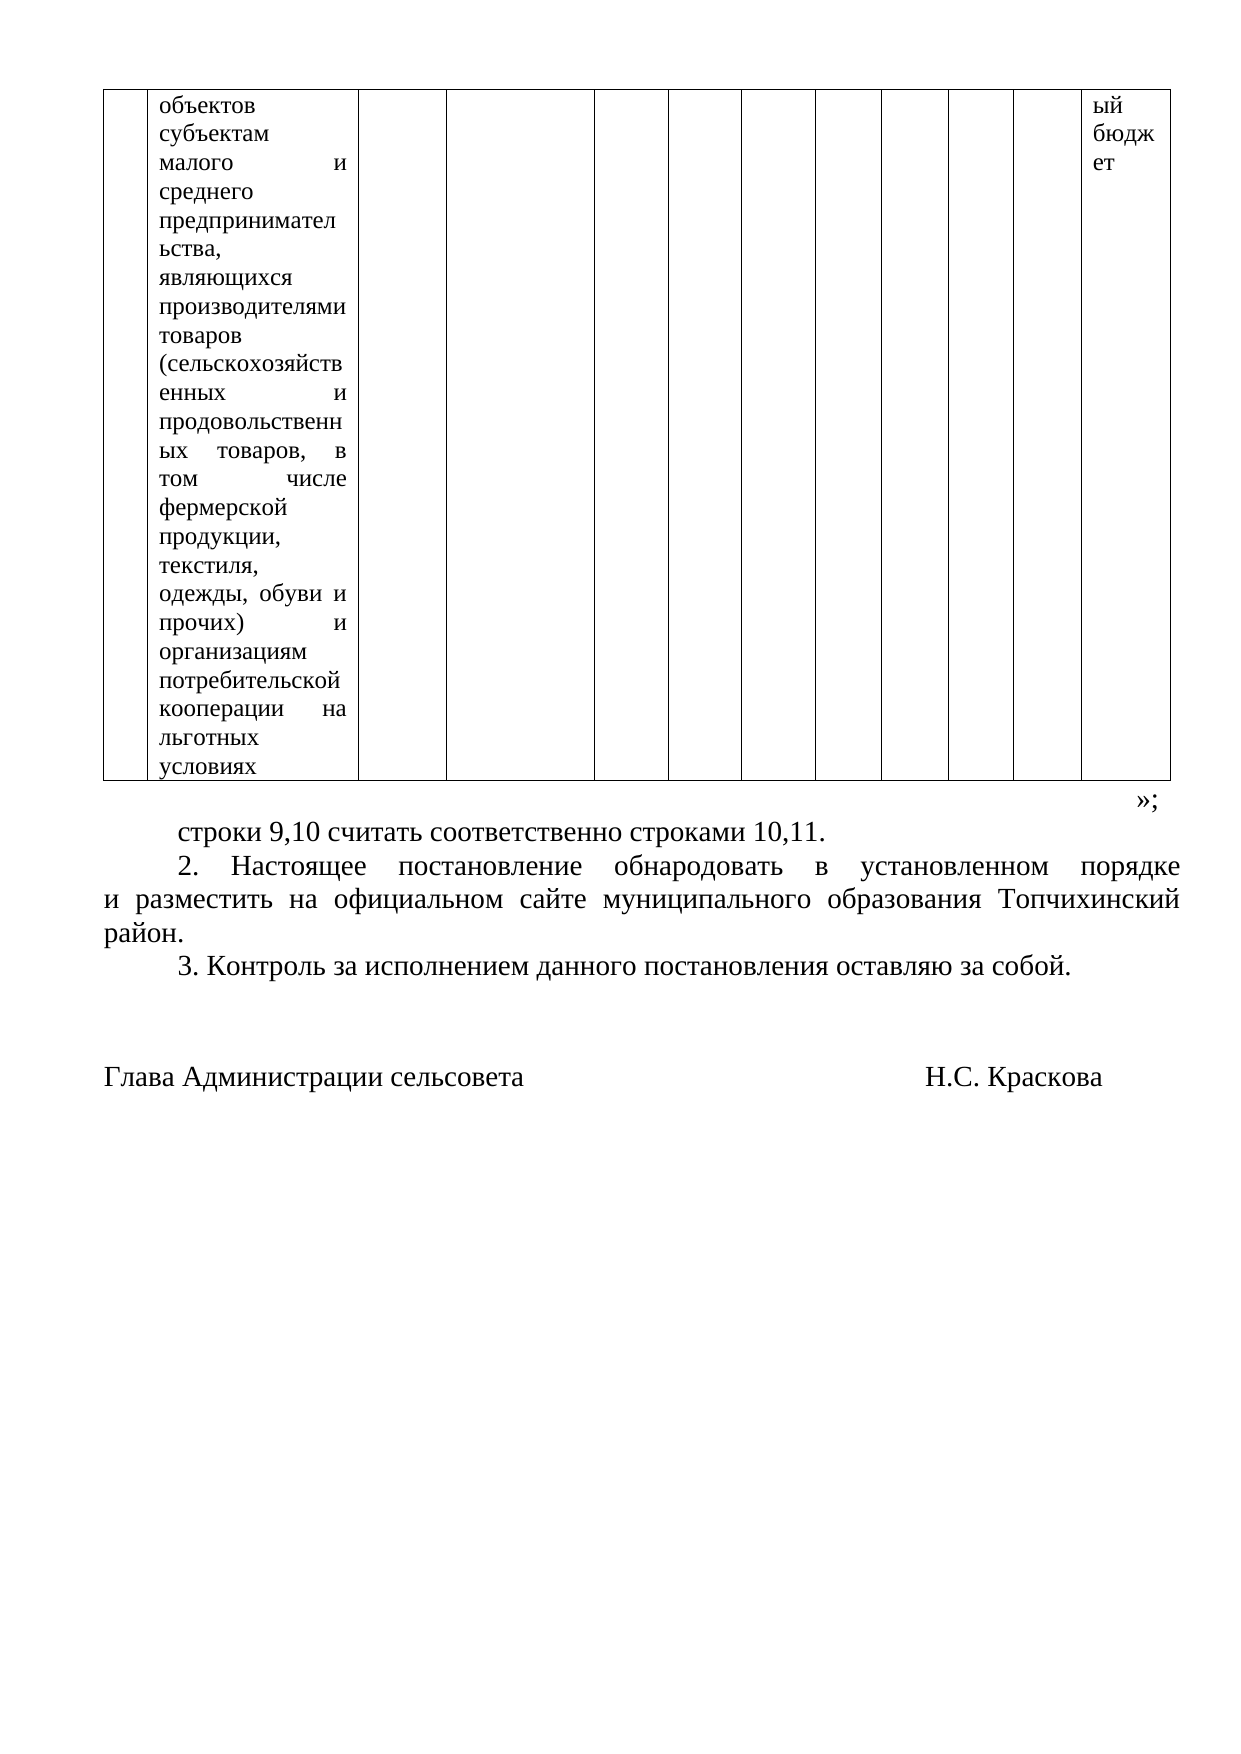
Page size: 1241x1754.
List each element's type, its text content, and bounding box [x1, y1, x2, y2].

table_cell - [1014, 90, 1081, 780]
text 3. Контроль за исполнением данного постановления оставляю за собой. [103, 948, 1181, 982]
table_cell - [816, 90, 881, 780]
text строки 9,10 считать соответственно строками 10,11. [103, 814, 1181, 848]
table_cell - [595, 90, 668, 780]
table_cell - [742, 90, 815, 780]
table_cell - [669, 90, 741, 780]
table_cell - [949, 90, 1013, 780]
table_cell - [882, 90, 948, 780]
text 2. Настоящее постановление обнародовать в установленном порядке и разместить на официальном сайте муниципального образования Топчихинский район. [103, 848, 1181, 948]
text Глава Администрации сельсовета Н.С. Краскова [103, 1059, 1181, 1093]
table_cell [1082, 90, 1170, 780]
text »; [103, 781, 1181, 814]
